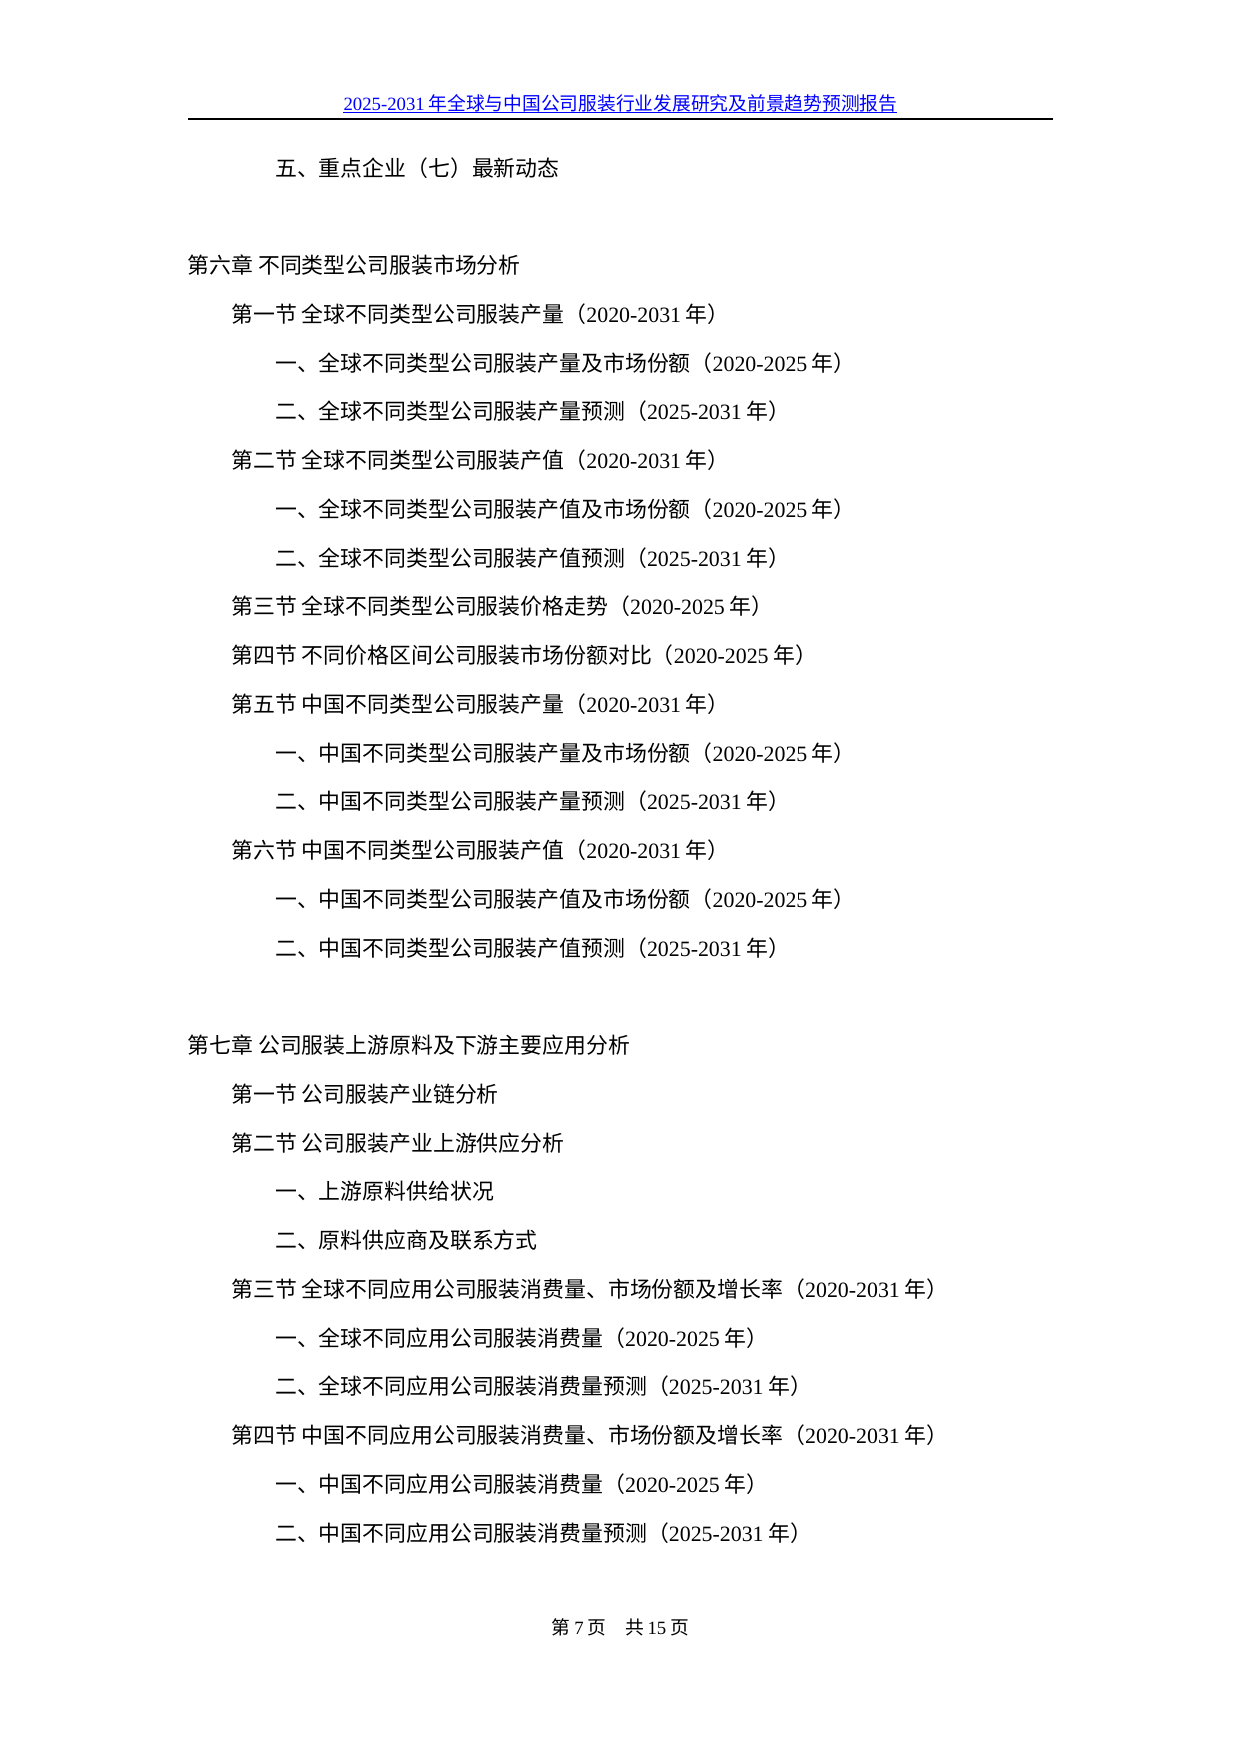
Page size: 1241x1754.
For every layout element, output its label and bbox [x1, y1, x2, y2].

text [187, 150, 1053, 1548]
